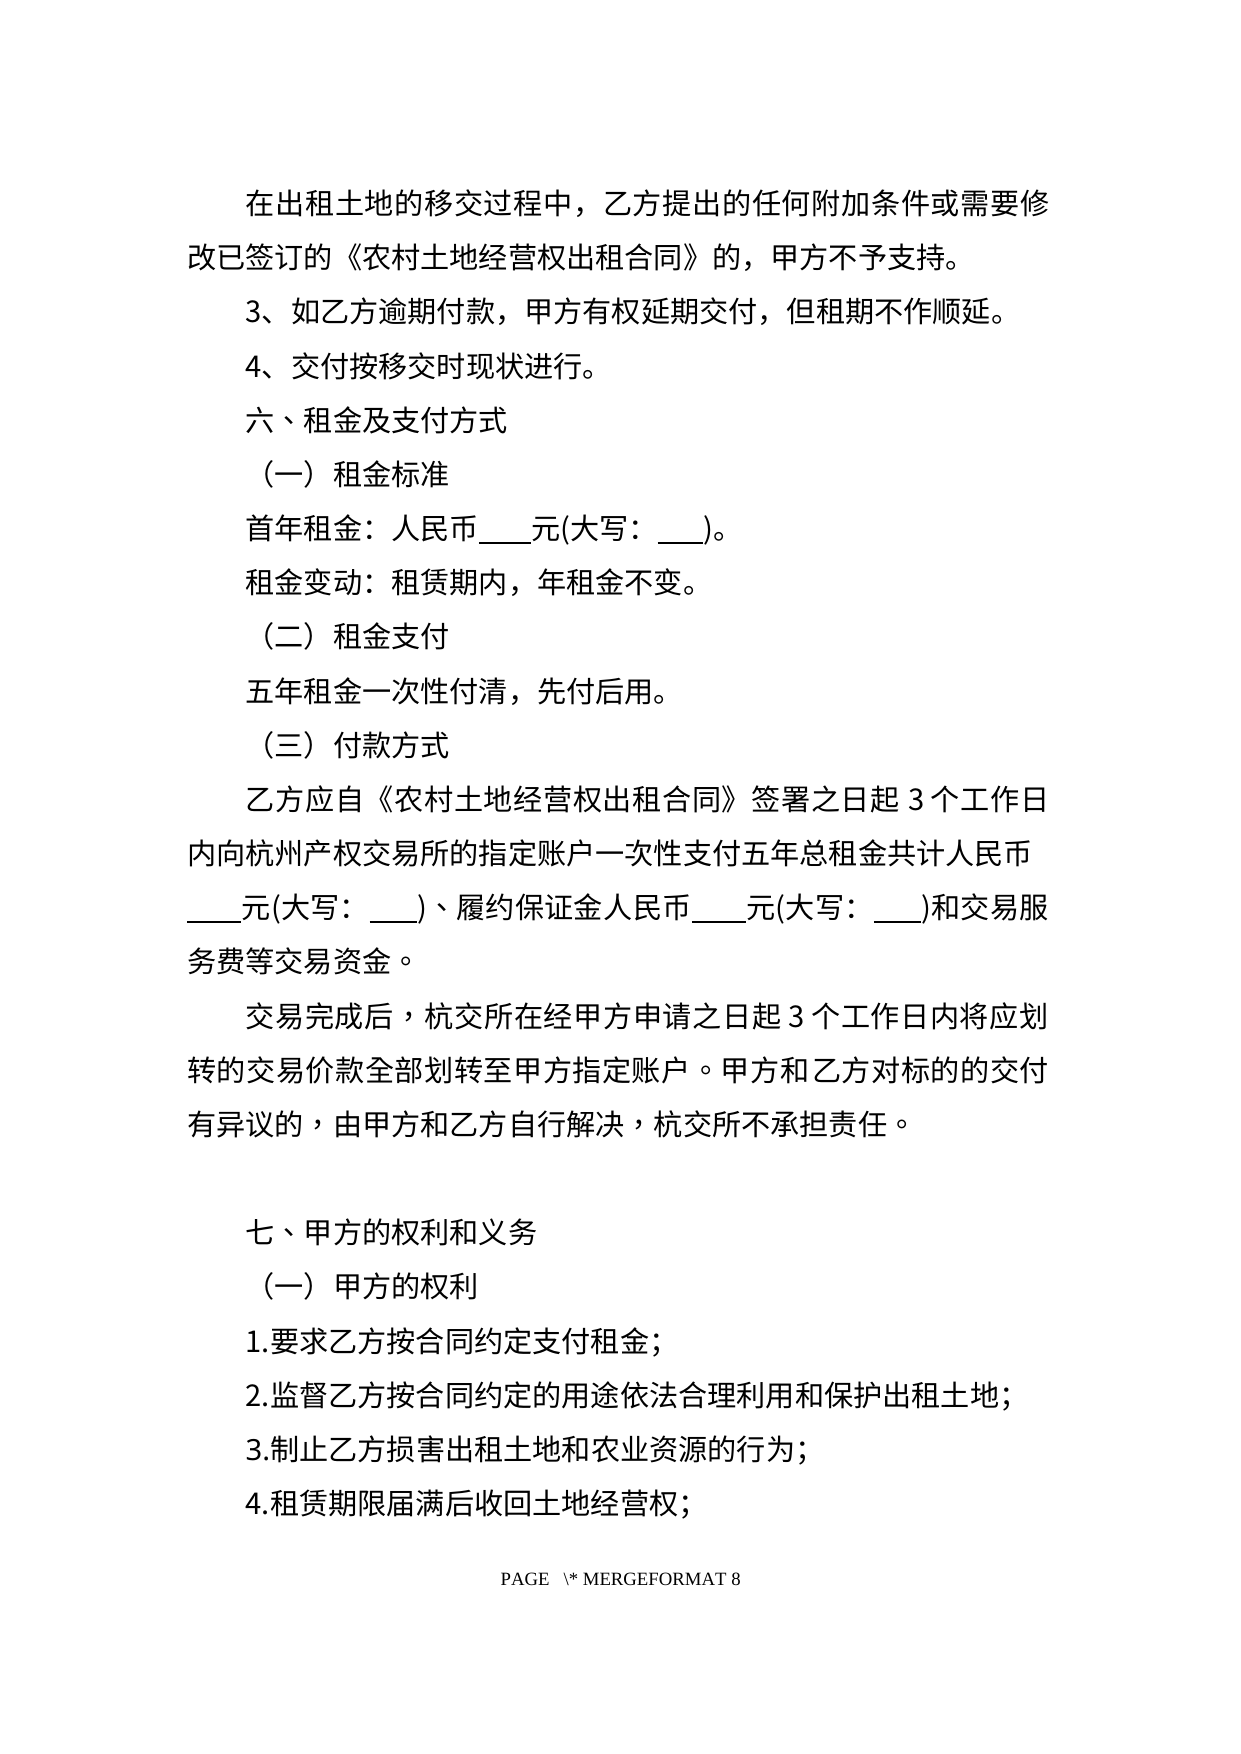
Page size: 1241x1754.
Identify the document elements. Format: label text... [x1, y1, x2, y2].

text 在出租土地的移交过程中，乙方提出的任何附加条件或需要修改已签订的《农村土地经营权出租合同》的，甲方不予支持。 [187, 171, 1049, 279]
text 五年租金一次性付清，先付后用。 [187, 659, 1049, 713]
text 1.要求乙方按合同约定支付租金； [187, 1309, 1049, 1363]
text 七、甲方的权利和义务 [187, 1200, 1049, 1254]
text （二）租金支付 [187, 604, 1049, 659]
text 六、租金及支付方式 [187, 388, 1049, 442]
text 3.制止乙方损害出租土地和农业资源的行为； [187, 1417, 1049, 1471]
text （一）租金标准 [187, 442, 1049, 496]
text （一）甲方的权利 [187, 1254, 1049, 1309]
text 3、如乙方逾期付款，甲方有权延期交付，但租期不作顺延。 [187, 279, 1049, 334]
text 4.租赁期限届满后收回土地经营权； [187, 1471, 1049, 1525]
text 元(大写： )、履约保证金人民币 元(大写： )和交易服务费等交易资金。 [187, 875, 1049, 984]
text （三）付款方式 [187, 713, 1049, 767]
text 交易完成后，杭交所在经甲方申请之日起3个工作日内将应划转的交易价款全部划转至甲方指定账户。甲方和乙方对标的的交付有异议的，由甲方和乙方自行解决，杭交所不承担责任。 [187, 984, 1049, 1146]
text 2.监督乙方按合同约定的用途依法合理利用和保护出租土地； [187, 1363, 1049, 1417]
text 首年租金：人民币 元(大写： )。 [187, 496, 1049, 550]
text 4、交付按移交时现状进行。 [187, 334, 1049, 388]
text 乙方应自《农村土地经营权出租合同》签署之日起3个工作日内向杭州产权交易所的指定账户一次性支付五年总租金共计人民币 [187, 767, 1049, 875]
text 租金变动：租赁期内，年租金不变。 [187, 550, 1049, 604]
